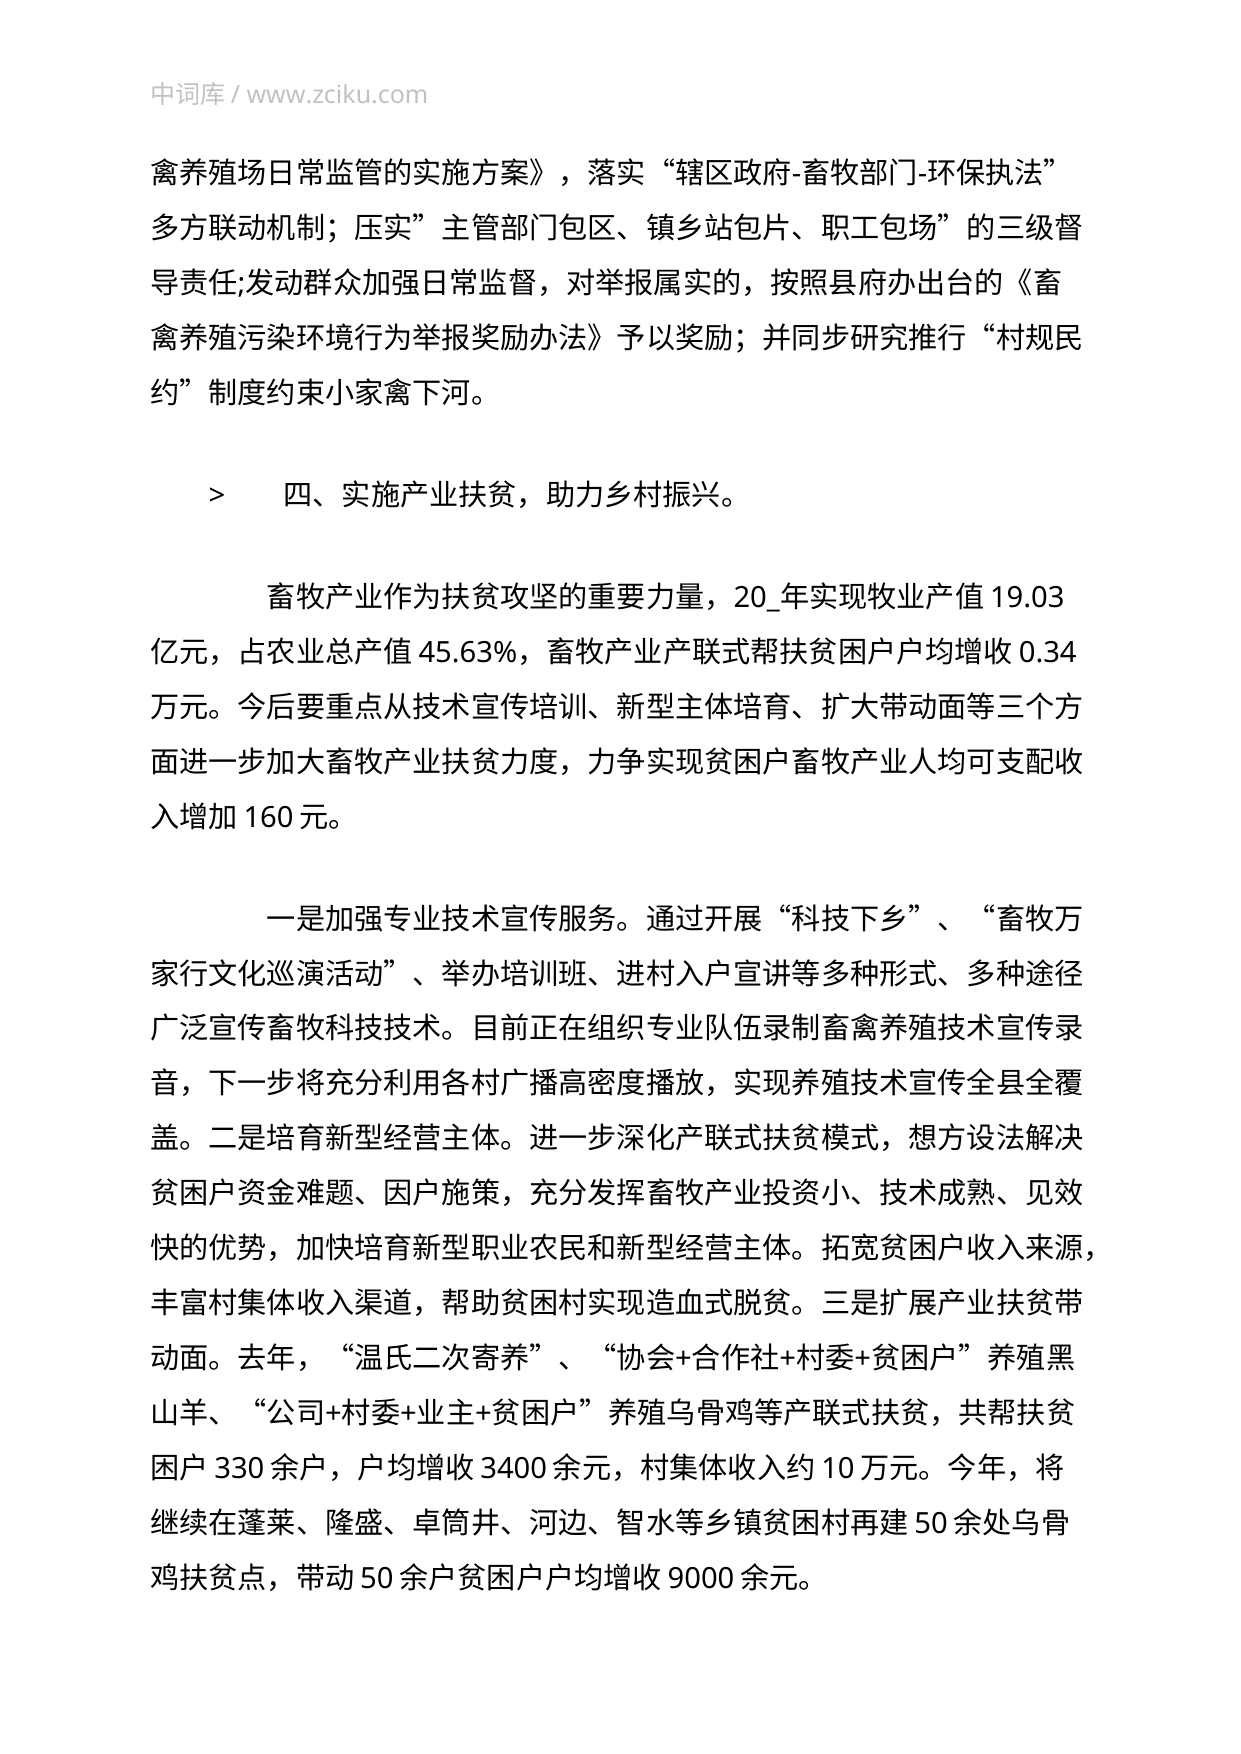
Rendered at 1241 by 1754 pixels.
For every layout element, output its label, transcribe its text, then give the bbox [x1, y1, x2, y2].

text 一是加强专业技术宣传服务。通过开展“科技下乡”、“畜牧万家行文化巡演活动”、举办培训班、进村入户宣讲等多种形式、多种途径广泛宣传畜牧科技技术。目前正在组织专业队伍录制畜禽养殖技术宣传录音，下一步将充分利用各村广播高密度播放，实现养殖技术宣传全县全覆盖。二是培育新型经营主体。进一步深化产联式扶贫模式，想方设法解决贫困户资金难题、因户施策，充分发挥畜牧产业投资小、技术成熟、见效快的优势，加快培育新型职业农民和新型经营主体。拓宽贫困户收入来源，丰富村集体收入渠道，帮助贫困村实现造血式脱贫。三是扩展产业扶贫带动面。去年，“温氏二次寄养”、“协会+合作社+村委+贫困户”养殖黑山羊、“公司+村委+业主+贫困户”养殖乌骨鸡等产联式扶贫，共帮扶贫困户330余户，户均增收3400余元，村集体收入约10万元。今年，将继续在蓬莱、隆盛、卓筒井、河边、智水等乡镇贫困村再建50余处乌骨鸡扶贫点，带动50余户贫困户户均增收9000余元。 [150, 895, 1090, 1597]
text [150, 150, 1090, 412]
text 畜牧产业作为扶贫攻坚的重要力量，20_年实现牧业产值19.03亿元，占农业总产值45.63%，畜牧产业产联式帮扶贫困户户均增收0.34万元。今后要重点从技术宣传培训、新型主体培育、扩大带动面等三个方面进一步加大畜牧产业扶贫力度，力争实现贫困户畜牧产业人均可支配收入增加160元。 [150, 573, 1090, 836]
text > 四、实施产业扶贫，助力乡村振兴。 [150, 472, 1090, 514]
